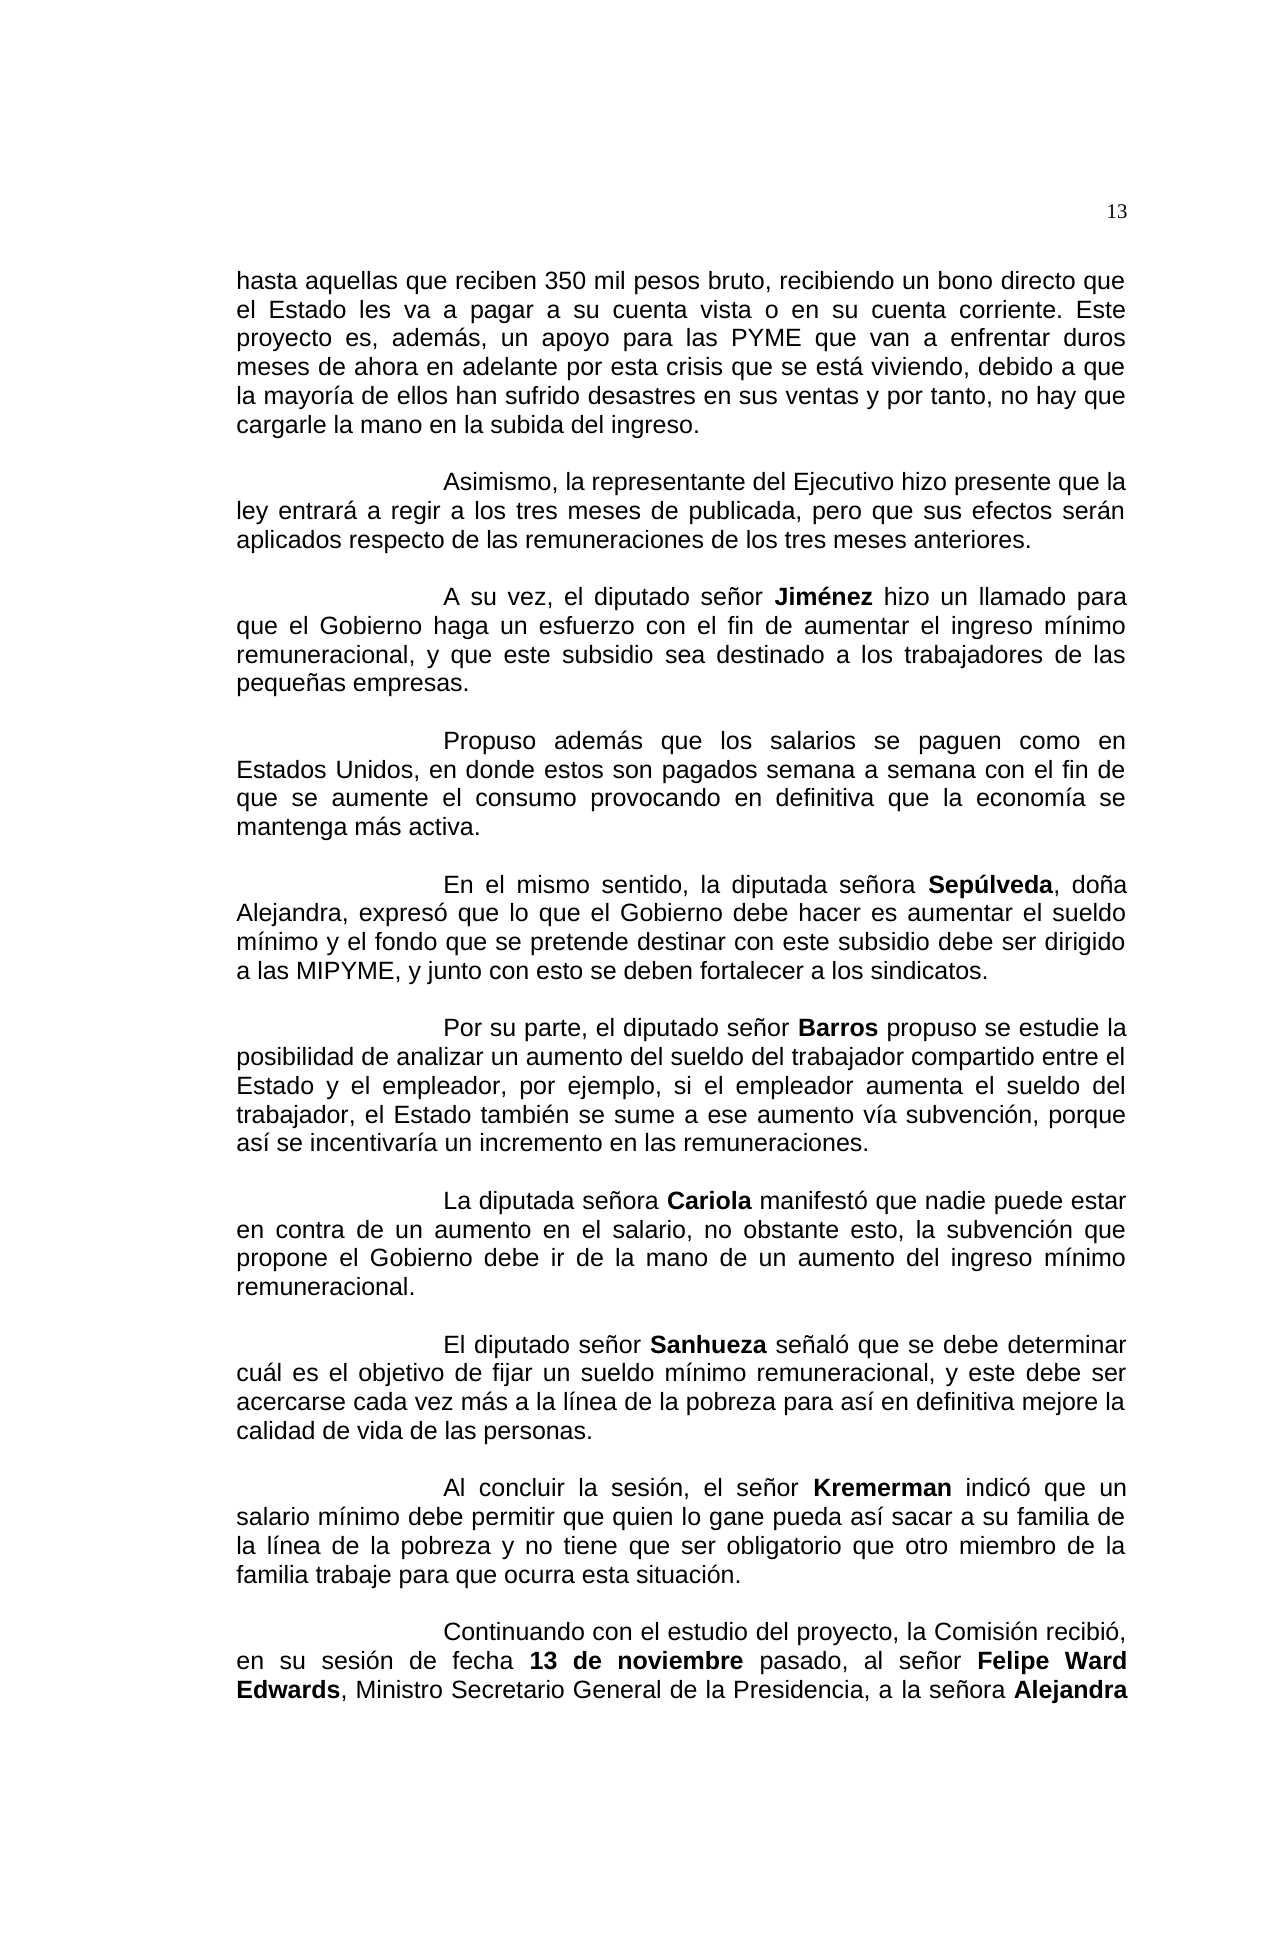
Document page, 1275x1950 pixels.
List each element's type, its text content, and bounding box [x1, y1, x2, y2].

text Asimismo, la representante del Ejecutivo hizo presente que la ley entrará a regir a los tres meses de publicada, pero que sus efectos serán aplicados respecto de las remuneraciones de los tres meses anteriores. [236, 467, 1127, 553]
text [236, 1617, 1127, 1703]
text Por su parte, el diputado señor Barros propuso se estudie la posibilidad de analizar un aumento del sueldo del trabajador compartido entre el Estado y el empleador, por ejemplo, si el empleador aumenta el sueldo del trabajador, el Estado también se sume a ese aumento vía subvención, porque así se incentivaría un incremento en las remuneraciones. [236, 1013, 1127, 1157]
text A su vez, el diputado señor Jiménez hizo un llamado para que el Gobierno haga un esfuerzo con el fin de aumentar el ingreso mínimo remuneracional, y que este subsidio sea destinado a los trabajadores de las pequeñas empresas. [236, 582, 1127, 697]
text El diputado señor Sanhueza señaló que se debe determinar cuál es el objetivo de fijar un sueldo mínimo remuneracional, y este debe ser acercarse cada vez más a la línea de la pobreza para así en definitiva mejore la calidad de vida de las personas. [236, 1329, 1127, 1444]
text En el mismo sentido, la diputada señora Sepúlveda, doña Alejandra, expresó que lo que el Gobierno debe hacer es aumentar el sueldo mínimo y el fondo que se pretende destinar con este subsidio debe ser dirigido a las MIPYME, y junto con esto se deben fortalecer a los sindicatos. [236, 869, 1127, 984]
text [236, 266, 1127, 438]
text Al concluir la sesión, el señor Kremerman indicó que un salario mínimo debe permitir que quien lo gane pueda así sacar a su familia de la línea de la pobreza y no tiene que ser obligatorio que otro miembro de la familia trabaje para que ocurra esta situación. [236, 1473, 1127, 1588]
text La diputada señora Cariola manifestó que nadie puede estar en contra de un aumento en el salario, no obstante esto, la subvención que propone el Gobierno debe ir de la mano de un aumento del ingreso mínimo remuneracional. [236, 1186, 1127, 1301]
text Propuso además que los salarios se paguen como en Estados Unidos, en donde estos son pagados semana a semana con el fin de que se aumente el consumo provocando en definitiva que la economía se mantenga más activa. [236, 726, 1127, 841]
